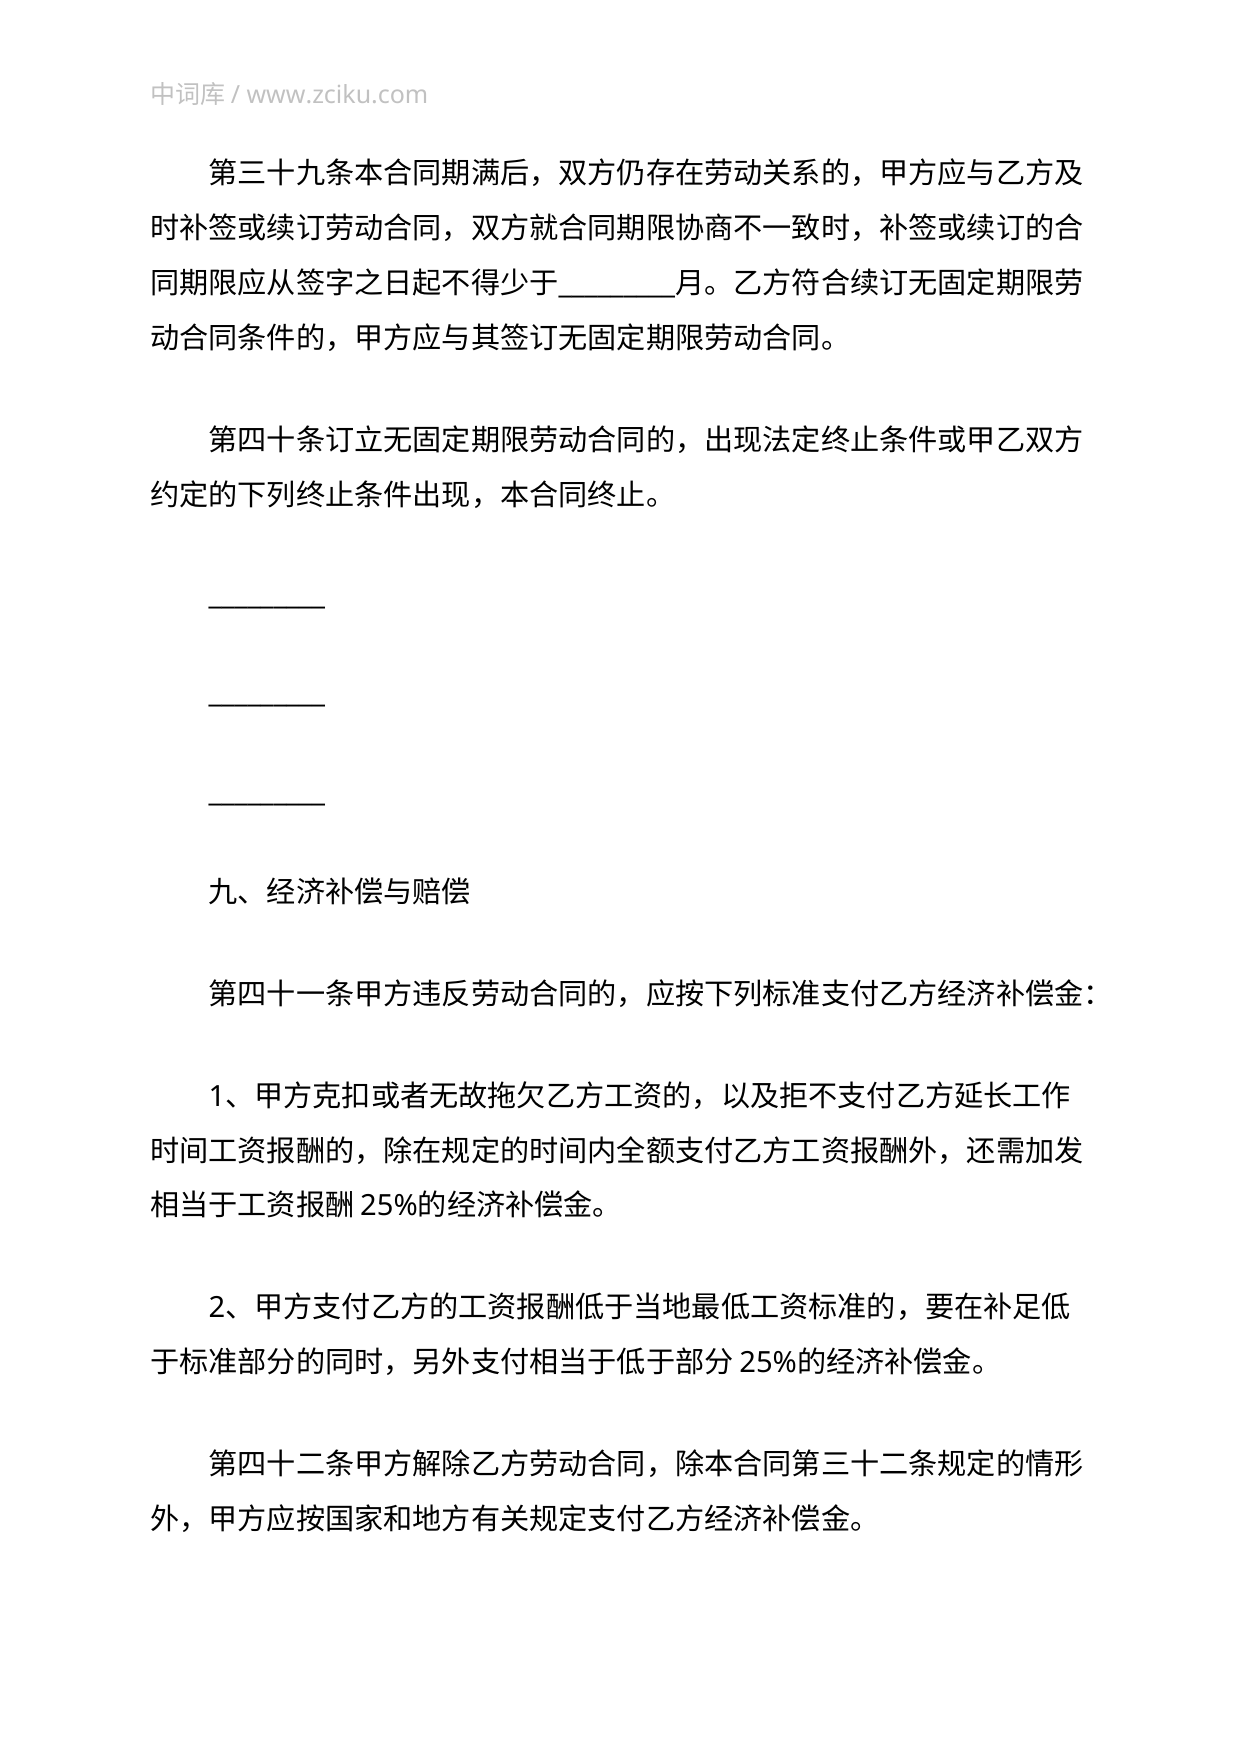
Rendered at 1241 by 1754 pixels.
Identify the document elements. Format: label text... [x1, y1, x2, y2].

text 第三十九条本合同期满后，双方仍存在劳动关系的，甲方应与乙方及时补签或续订劳动合同，双方就合同期限协商不一致时，补签或续订的合同期限应从签字之日起不得少于_________月。乙方符合续订无固定期限劳动合同条件的，甲方应与其签订无固定期限劳动合同。 [150, 150, 1090, 357]
text 第四十一条甲方违反劳动合同的，应按下列标准支付乙方经济补偿金： [150, 970, 1090, 1013]
text 第四十二条甲方解除乙方劳动合同，除本合同第三十二条规定的情形外，甲方应按国家和地方有关规定支付乙方经济补偿金。 [150, 1441, 1090, 1538]
text _________ [150, 770, 1090, 810]
text _________ [150, 573, 1090, 613]
text 1、甲方克扣或者无故拖欠乙方工资的，以及拒不支付乙方延长工作时间工资报酬的，除在规定的时间内全额支付乙方工资报酬外，还需加发相当于工资报酬25%的经济补偿金。 [150, 1072, 1090, 1224]
text 第四十条订立无固定期限劳动合同的，出现法定终止条件或甲乙双方约定的下列终止条件出现，本合同终止。 [150, 417, 1090, 514]
text _________ [150, 672, 1090, 711]
text 2、甲方支付乙方的工资报酬低于当地最低工资标准的，要在补足低于标准部分的同时，另外支付相当于低于部分25%的经济补偿金。 [150, 1284, 1090, 1381]
text 九、经济补偿与赔偿 [150, 868, 1090, 911]
